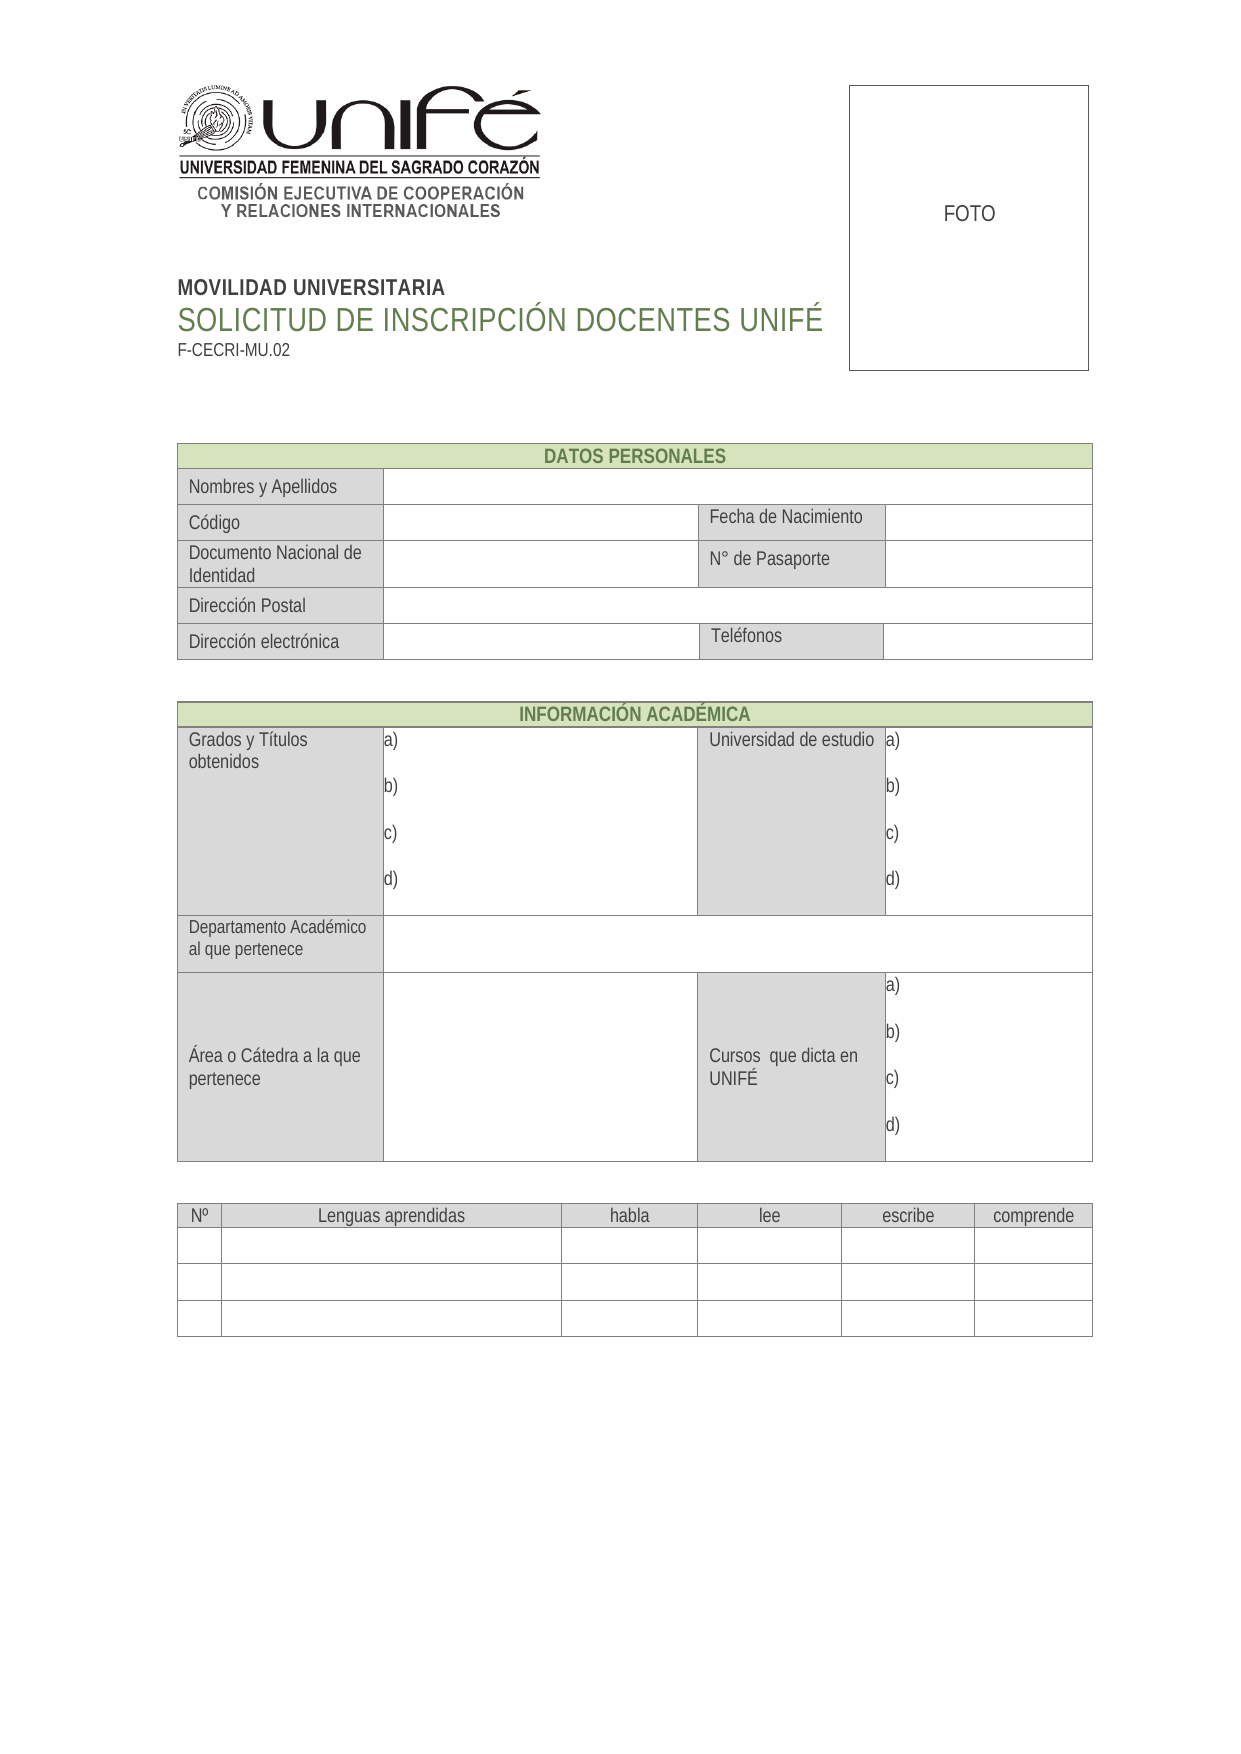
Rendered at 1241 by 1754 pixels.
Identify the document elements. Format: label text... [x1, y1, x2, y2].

table_header DATOS PERSONALES [178, 444, 1092, 468]
table_cell [698, 1301, 841, 1336]
table_cell Código [178, 505, 383, 540]
table_header Lenguas aprendidas [222, 1204, 561, 1227]
table_cell [884, 624, 1092, 659]
table_cell a) b) c) d) [384, 728, 697, 915]
table_cell [975, 1301, 1092, 1336]
table_cell [384, 505, 698, 540]
table_header comprende [975, 1204, 1092, 1227]
picture [173, 82, 557, 225]
table_cell [842, 1228, 974, 1263]
table_cell a) b) c) d) [886, 728, 1092, 915]
table_header escribe [842, 1204, 974, 1227]
table_cell Departamento Académico al que pertenece [178, 916, 383, 972]
table_cell [842, 1301, 974, 1336]
table_cell Nombres y Apellidos [178, 469, 383, 504]
table_cell Dirección electrónica [178, 624, 383, 659]
table_cell Documento Nacional de Identidad [178, 541, 383, 587]
table_cell [975, 1228, 1092, 1263]
table_cell [886, 505, 1092, 540]
table_cell [842, 1264, 974, 1299]
table_cell [222, 1228, 561, 1263]
table_cell [178, 1301, 221, 1336]
table_cell Área o Cátedra a la que pertenece [178, 973, 383, 1161]
table_cell Universidad de estudio [698, 728, 885, 915]
text MOVILIDAD UNIVERSITARIA [177, 274, 849, 301]
table_cell [384, 916, 1092, 972]
table_cell [178, 1228, 221, 1263]
table_cell Grados y Títulos obtenidos [178, 728, 383, 915]
table_cell [698, 1264, 841, 1299]
table_cell [562, 1301, 697, 1336]
table_cell Teléfonos [700, 624, 883, 659]
table_cell [222, 1264, 561, 1299]
table_cell Cursos que dicta en UNIFÉ [698, 973, 885, 1161]
table_cell [886, 541, 1092, 587]
table_header lee [698, 1204, 841, 1227]
table_cell Dirección Postal [178, 588, 383, 623]
table_cell Fecha de Nacimiento [699, 505, 885, 540]
table_cell [222, 1301, 561, 1336]
table_cell [562, 1228, 697, 1263]
table_cell [562, 1264, 697, 1299]
table_cell a) b) c) d) [886, 973, 1092, 1161]
table_cell [975, 1264, 1092, 1299]
text SOLICITUD DE INSCRIPCIÓN DOCENTES UNIFÉ [177, 301, 849, 339]
table_header INFORMACIÓN ACADÉMICA [178, 703, 1092, 726]
table_cell [384, 469, 1092, 504]
table_cell [384, 588, 1092, 623]
table_cell [384, 541, 698, 587]
text F-CECRI-MU.02 [177, 339, 849, 360]
table_cell N° de Pasaporte [699, 541, 885, 587]
table_cell [384, 624, 699, 659]
table_cell [384, 973, 697, 1161]
table_header habla [562, 1204, 697, 1227]
table_cell [698, 1228, 841, 1263]
table_header Nº [178, 1204, 221, 1227]
table_cell [178, 1264, 221, 1299]
